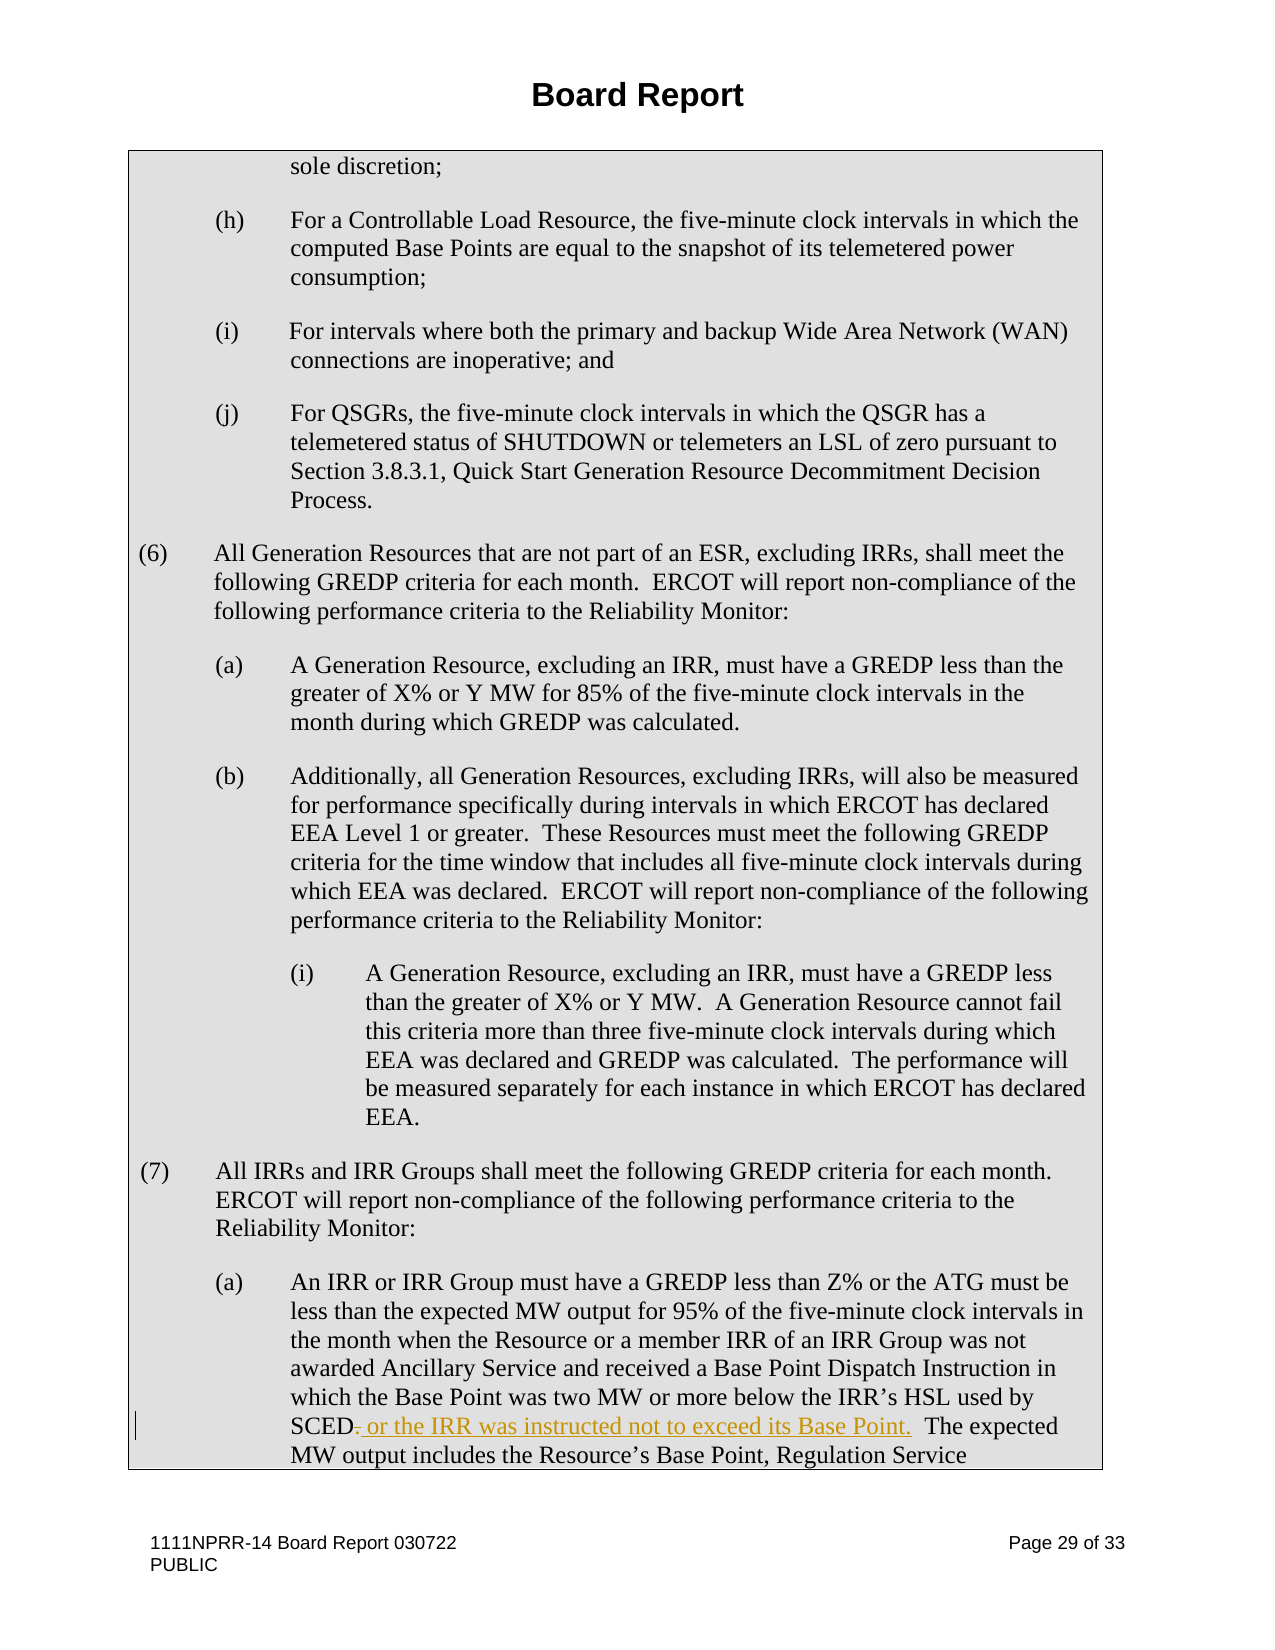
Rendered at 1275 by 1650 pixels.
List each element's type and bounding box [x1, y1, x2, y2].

table_header [129, 151, 1102, 1468]
